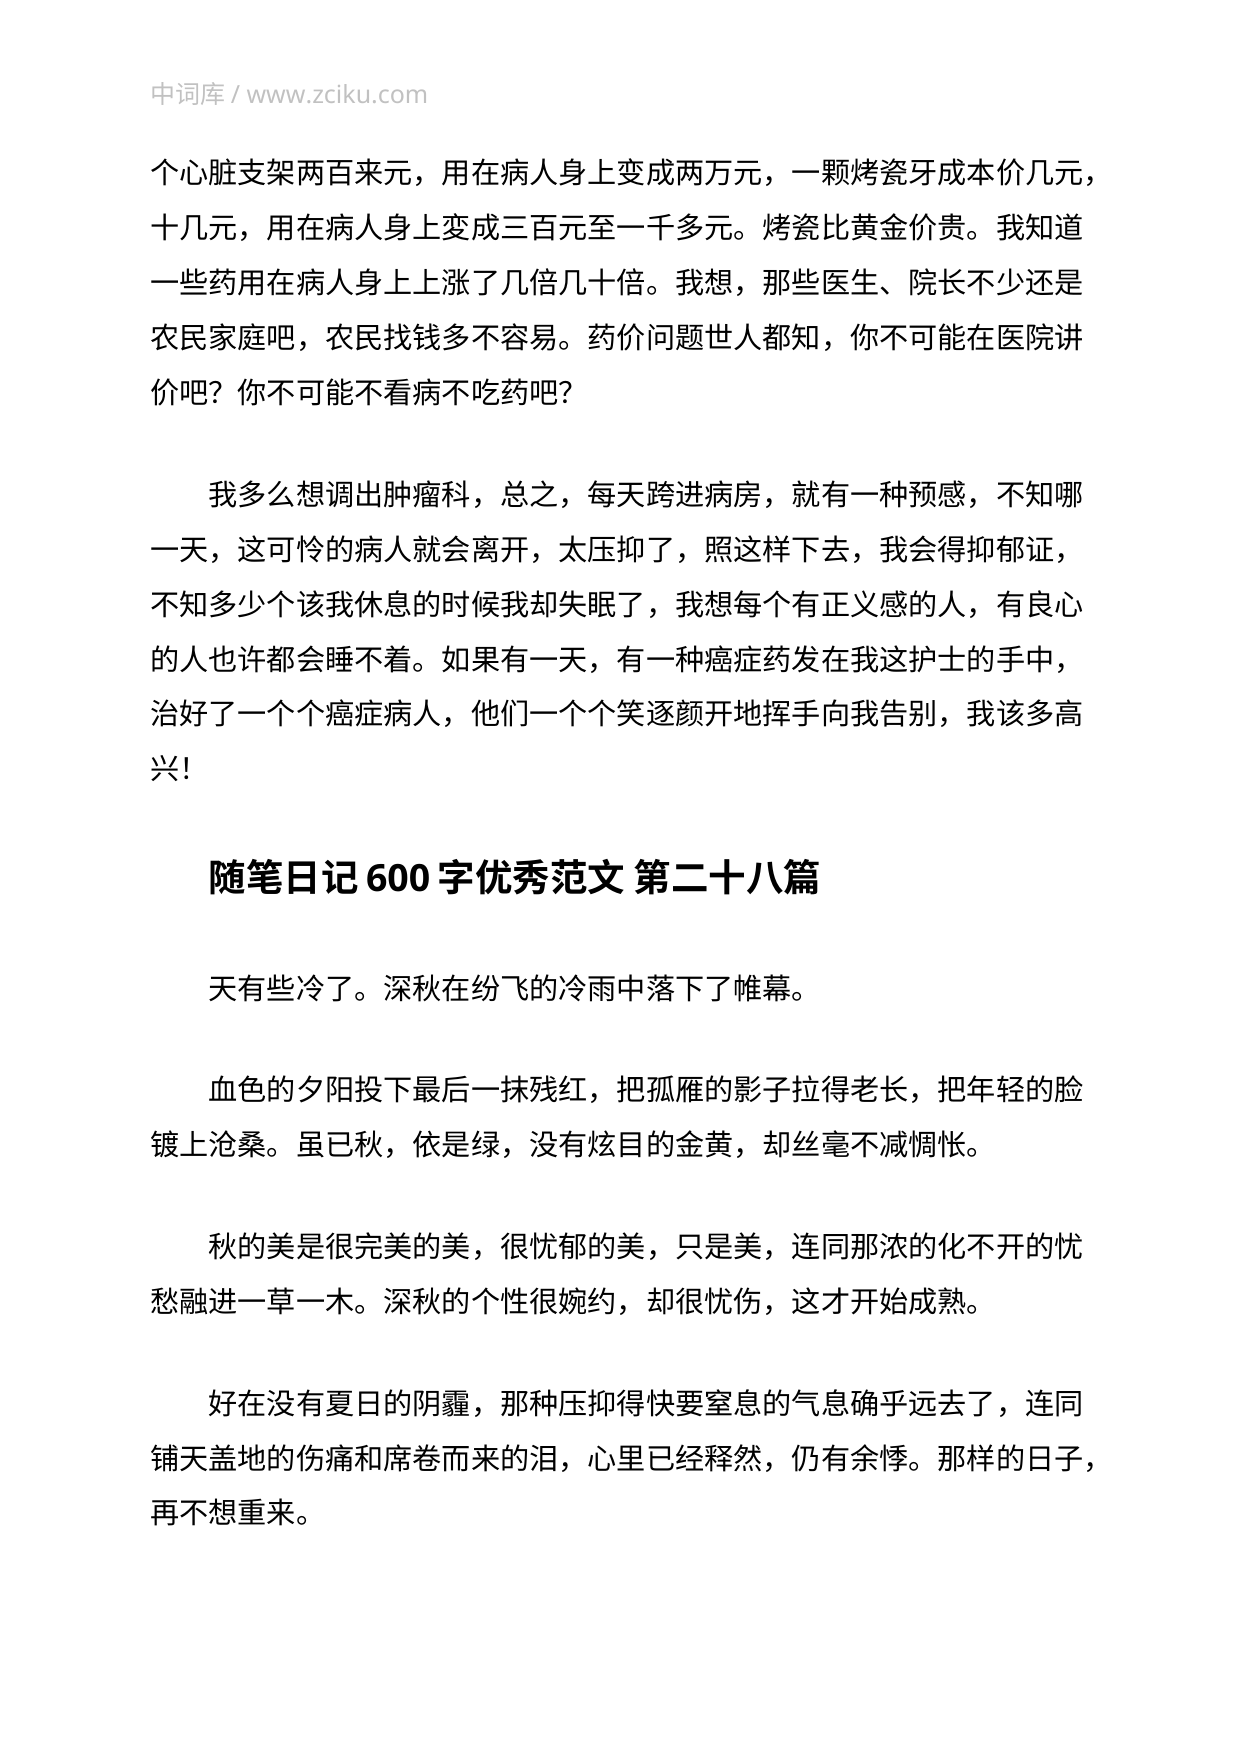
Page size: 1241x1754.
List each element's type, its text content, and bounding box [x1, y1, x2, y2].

text 我多么想调出肿瘤科，总之，每天跨进病房，就有一种预感，不知哪一天，这可怜的病人就会离开，太压抑了，照这样下去，我会得抑郁证，不知多少个该我休息的时候我却失眠了，我想每个有正义感的人，有良心的人也许都会睡不着。如果有一天，有一种癌症药发在我这护士的手中，治好了一个个癌症病人，他们一个个笑逐颜开地挥手向我告别，我该多高兴！ [150, 471, 1090, 788]
text 随笔日记600字优秀范文 第二十八篇 [150, 848, 1090, 902]
text 天有些冷了。深秋在纷飞的冷雨中落下了帷幕。 [150, 965, 1090, 1007]
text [150, 150, 1090, 412]
text 血色的夕阳投下最后一抹残红，把孤雁的影子拉得老长，把年轻的脸镀上沧桑。虽已秋，依是绿，没有炫目的金黄，却丝毫不减惆怅。 [150, 1067, 1090, 1164]
text 秋的美是很完美的美，很忧郁的美，只是美，连同那浓的化不开的忧愁融进一草一木。深秋的个性很婉约，却很忧伤，这才开始成熟。 [150, 1224, 1090, 1321]
text 好在没有夏日的阴霾，那种压抑得快要窒息的气息确乎远去了，连同铺天盖地的伤痛和席卷而来的泪，心里已经释然，仍有余悸。那样的日子，再不想重来。 [150, 1380, 1090, 1532]
